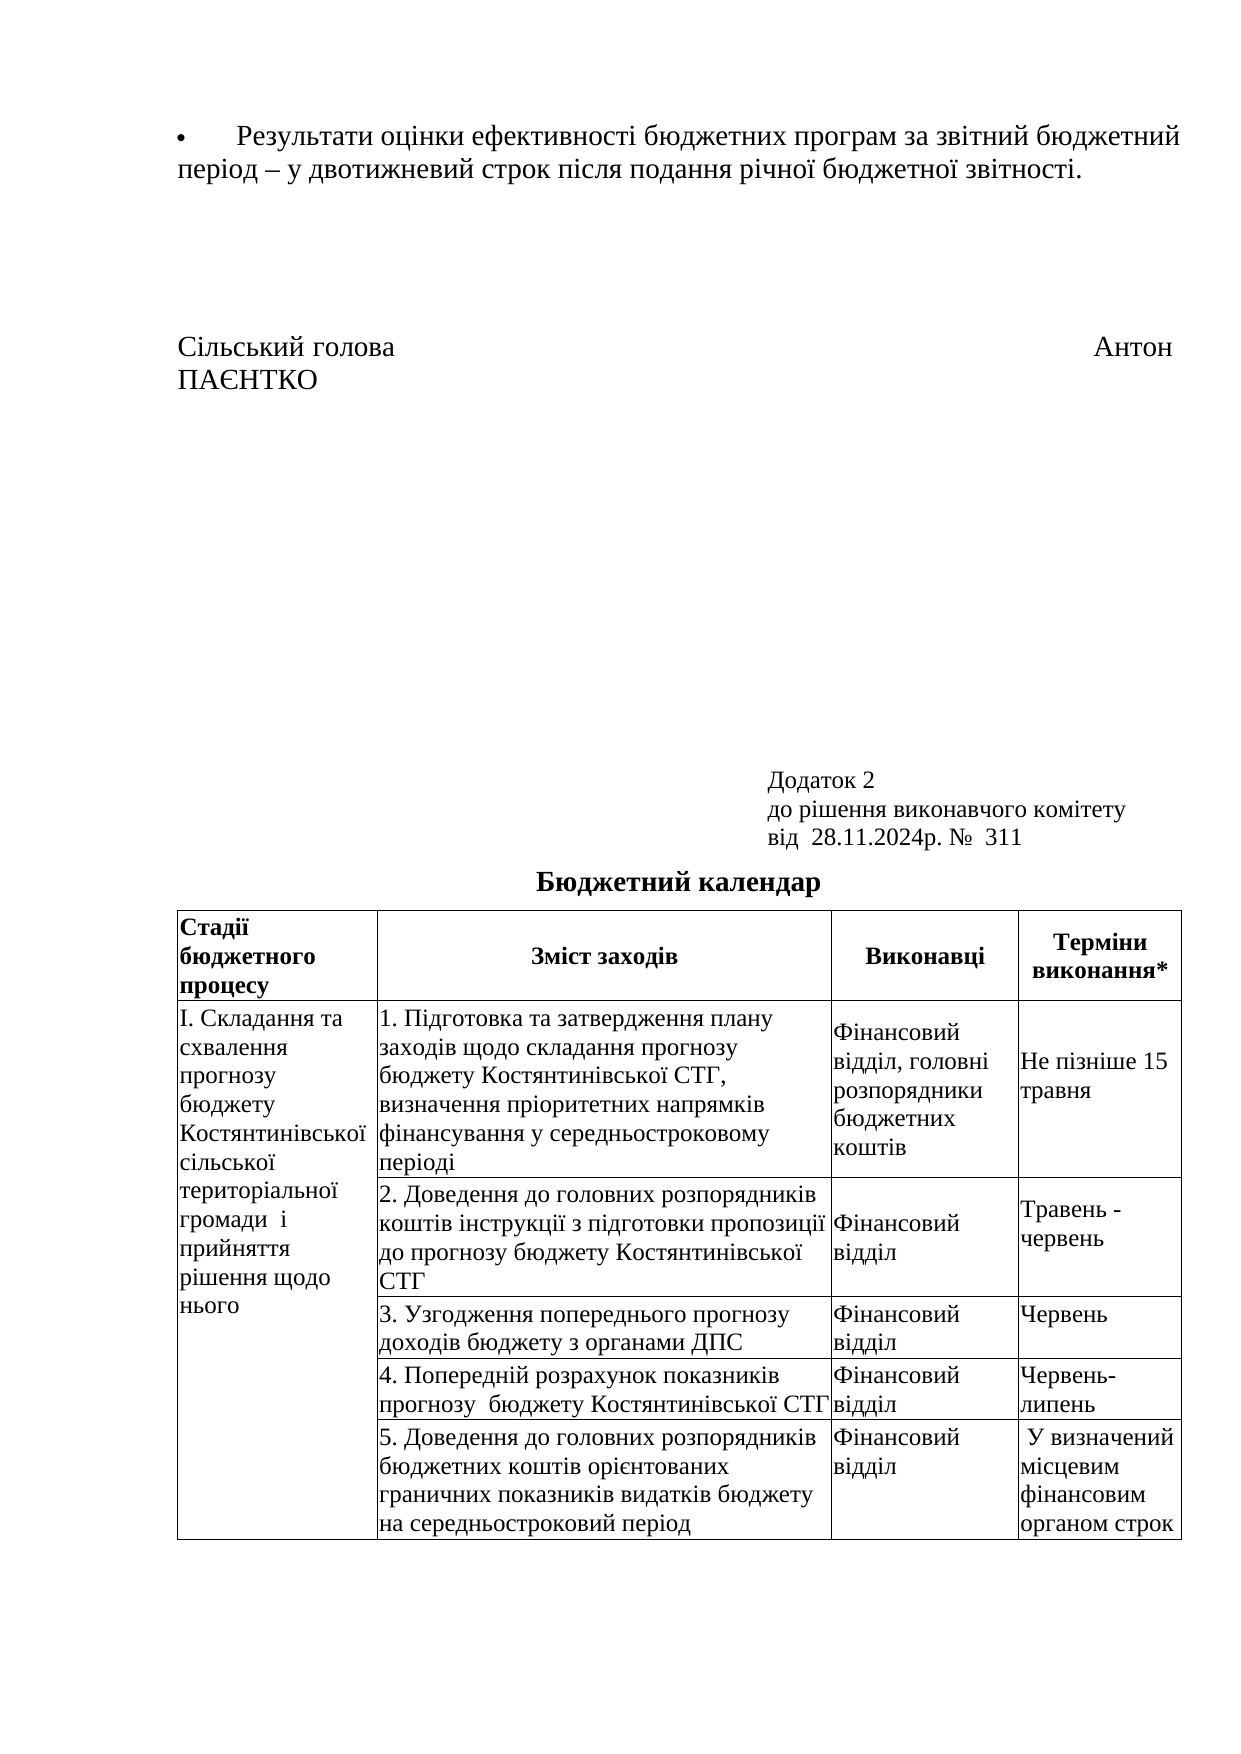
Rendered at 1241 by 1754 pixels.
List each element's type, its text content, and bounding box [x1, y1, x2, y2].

subtitle Бюджетний календар [176, 864, 1181, 897]
table_header Зміст заходів [378, 911, 831, 1000]
text від 28.11.2024р. № 311 [767, 822, 1181, 851]
table_cell Фінансовий відділ [832, 1420, 1018, 1538]
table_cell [1019, 1420, 1181, 1538]
table_header Виконавці [832, 911, 1018, 1000]
table_cell 2. Доведення до головних розпорядників коштів інструкції з підготовки пропозиції до прогнозу бюджету Костянтинівської СТГ [378, 1178, 831, 1296]
table_cell Фінансовий відділ [832, 1359, 1018, 1419]
table_cell Червень-липень [1019, 1359, 1181, 1419]
table_cell 1. Підготовка та затвердження плану заходів щодо складання прогнозу бюджету Костянтинівської СТГ, визначення пріоритетних напрямків фінансування у середньостроковому періоді [378, 1001, 831, 1177]
table_cell Не пізніше 15 травня [1019, 1001, 1181, 1177]
text Сільський голова Антон ПАЄНТКО [177, 329, 1181, 396]
text Додаток 2 [767, 765, 1181, 794]
table_cell Травень - червень [1019, 1178, 1181, 1296]
table_header Терміни виконання* [1019, 911, 1181, 1000]
list Результати оцінки ефективності бюджетних програм за звітний бюджетний період – у двотижневий строк після подання річної бюджетної звітності. [177, 118, 1181, 185]
table_cell Фінансовий відділ [832, 1178, 1018, 1296]
table_cell 5. Доведення до головних розпорядників бюджетних коштів орієнтованих граничних показників видатків бюджету на середньостроковий період [378, 1420, 831, 1538]
table_cell 3. Узгодження попереднього прогнозу доходів бюджету з органами ДПС [378, 1297, 831, 1358]
table_cell І. Складання та схвалення прогнозу бюджету Костянтинівської сільської територіальної громади і прийняття рішення щодо нього [178, 1001, 377, 1538]
table_cell Червень [1019, 1297, 1181, 1358]
table_cell Фінансовий відділ [832, 1297, 1018, 1358]
table_cell 4. Попередній розрахунок показників прогнозу бюджету Костянтинівської СТГ [378, 1359, 831, 1419]
text до рішення виконавчого комітету [767, 794, 1181, 822]
table_header Стадії бюджетного процесу [178, 911, 377, 1000]
table_cell Фінансовий відділ, головні розпорядники бюджетних коштів [832, 1001, 1018, 1177]
